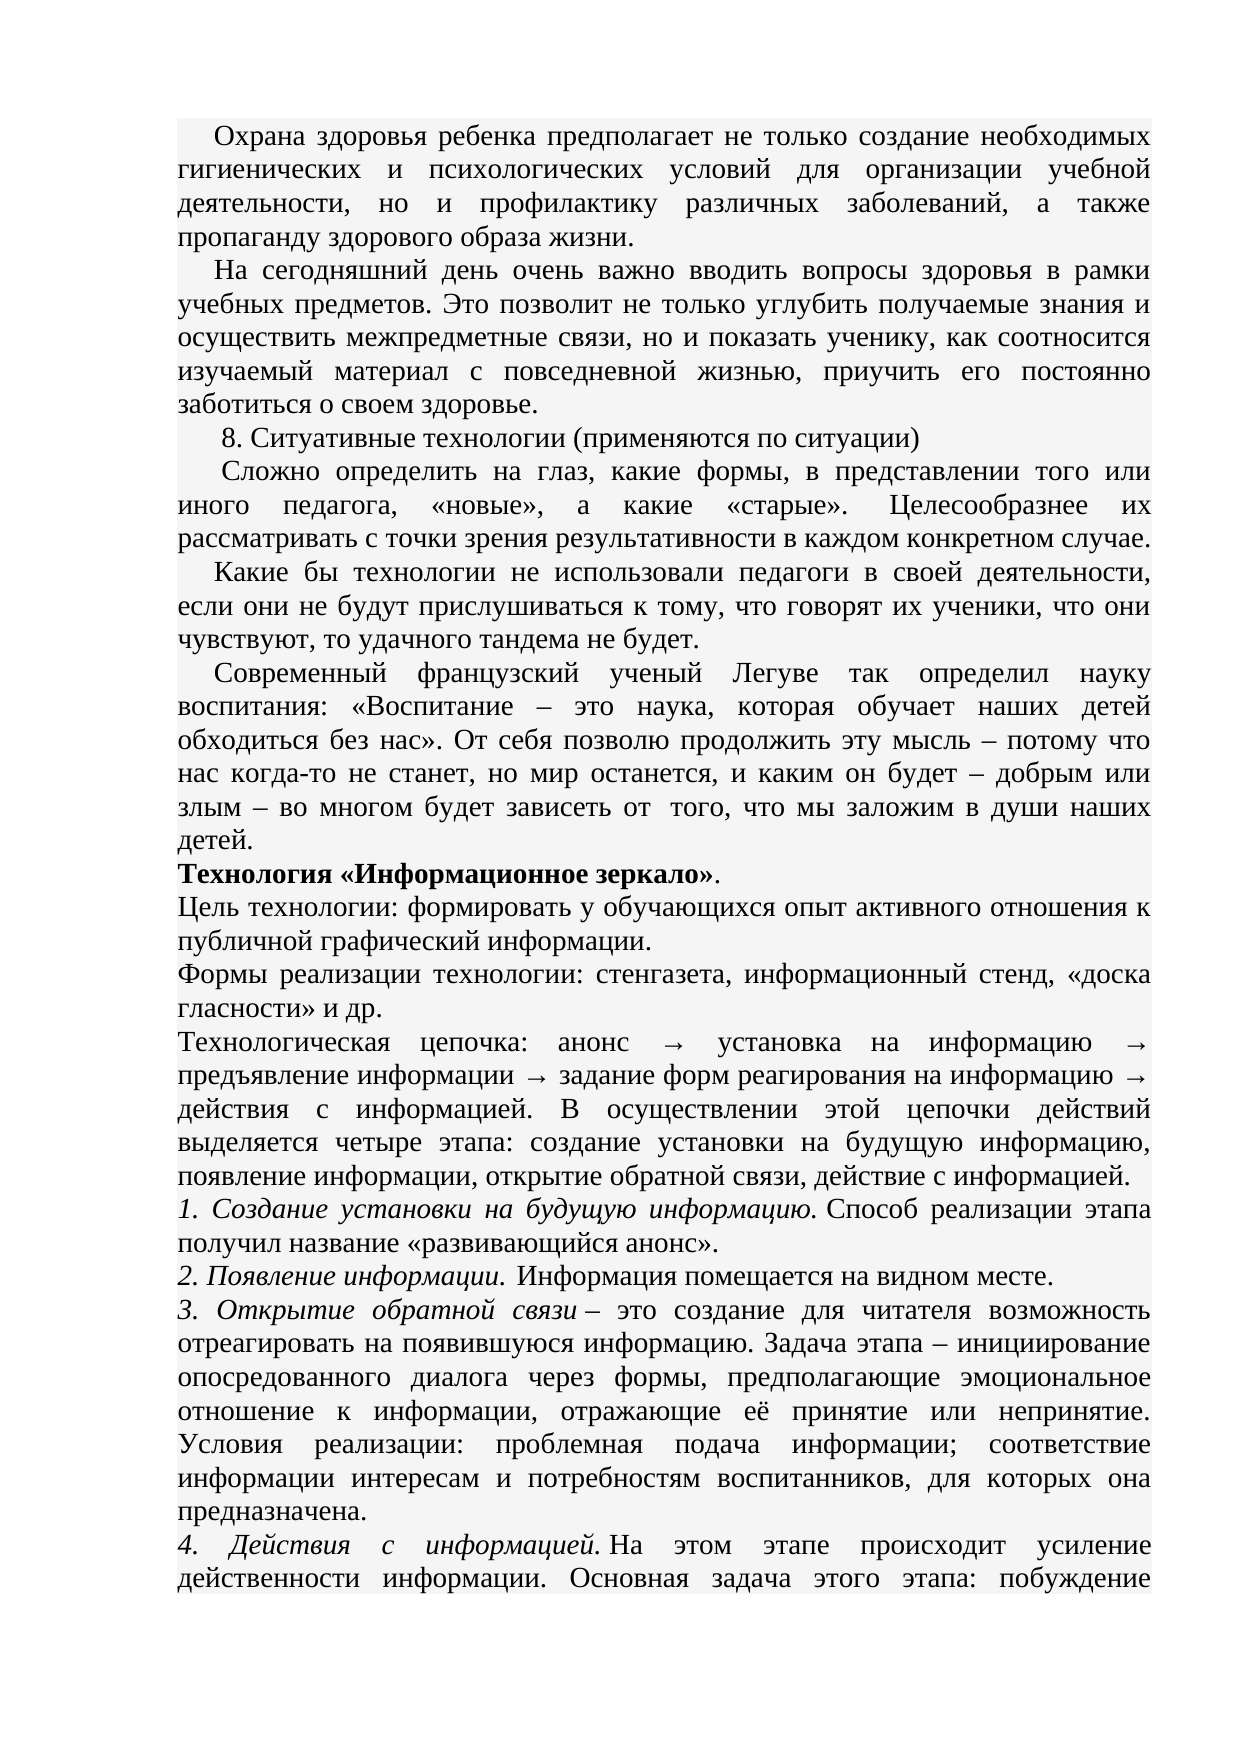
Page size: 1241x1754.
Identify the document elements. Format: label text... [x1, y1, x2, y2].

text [177, 1527, 1152, 1594]
text Технологическая цепочка: анонс → установка на информацию → предъявление информации → задание форм реагирования на информацию → действия с информацией. В осуществлении этой цепочки действий выделяется четыре этапа: создание установки на будущую информацию, появление информации, открытие обратной связи, действие с информацией. [177, 1024, 1152, 1191]
text 8. Ситуативные технологии (применяются по ситуации) [177, 420, 1152, 453]
text 1. Создание установки на будущую информацию. Способ реализации этапа получил название «развивающийся анонс». [177, 1191, 1152, 1258]
text Технология «Информационное зеркало». [177, 856, 1152, 889]
text 2. Появление информации. Информация помещается на видном месте. [177, 1258, 1152, 1292]
text Охрана здоровья ребенка предполагает не только создание необходимых гигиенических и психологических условий для организации учебной деятельности, но и профилактику различных заболеваний, а также пропаганду здорового образа жизни. [177, 118, 1152, 252]
text Формы реализации технологии: стенгазета, информационный стенд, «доска гласности» и др. [177, 957, 1152, 1024]
text Сложно определить на глаз, какие формы, в представлении того или иного педагога, «новые», а какие «старые». Целесообразнее их рассматривать с точки зрения результативности в каждом конкретном случае. [177, 453, 1152, 554]
text Цель технологии: формировать у обучающихся опыт активного отношения к публичной графический информации. [177, 889, 1152, 957]
text Какие бы технологии не использовали педагоги в своей деятельности, если они не будут прислушиваться к тому, что говорят их ученики, что они чувствуют, то удачного тандема не будет. [177, 554, 1152, 655]
text 3. Открытие обратной связи – это создание для читателя возможность отреагировать на появившуюся информацию. Задача этапа – инициирование опосредованного диалога через формы, предполагающие эмоциональное отношение к информации, отражающие её принятие или непринятие. Условия реализации: проблемная подача информации; соответствие информации интересам и потребностям воспитанников, для которых она предназначена. [177, 1292, 1152, 1527]
text На сегодняшний день очень важно вводить вопросы здоровья в рамки учебных предметов. Это позволит не только углубить получаемые знания и осуществить межпредметные связи, но и показать ученику, как соотносится изучаемый материал с повседневной жизнью, приучить его постоянно заботиться о своем здоровье. [177, 252, 1152, 420]
text Современный французский ученый Легуве так определил науку воспитания: «Воспитание – это наука, которая обучает наших детей обходиться без нас». От себя позволю продолжить эту мысль – потому что нас когда-то не станет, но мир останется, и каким он будет – добрым или злым – во многом будет зависеть от того, что мы заложим в души наших детей. [177, 655, 1152, 856]
